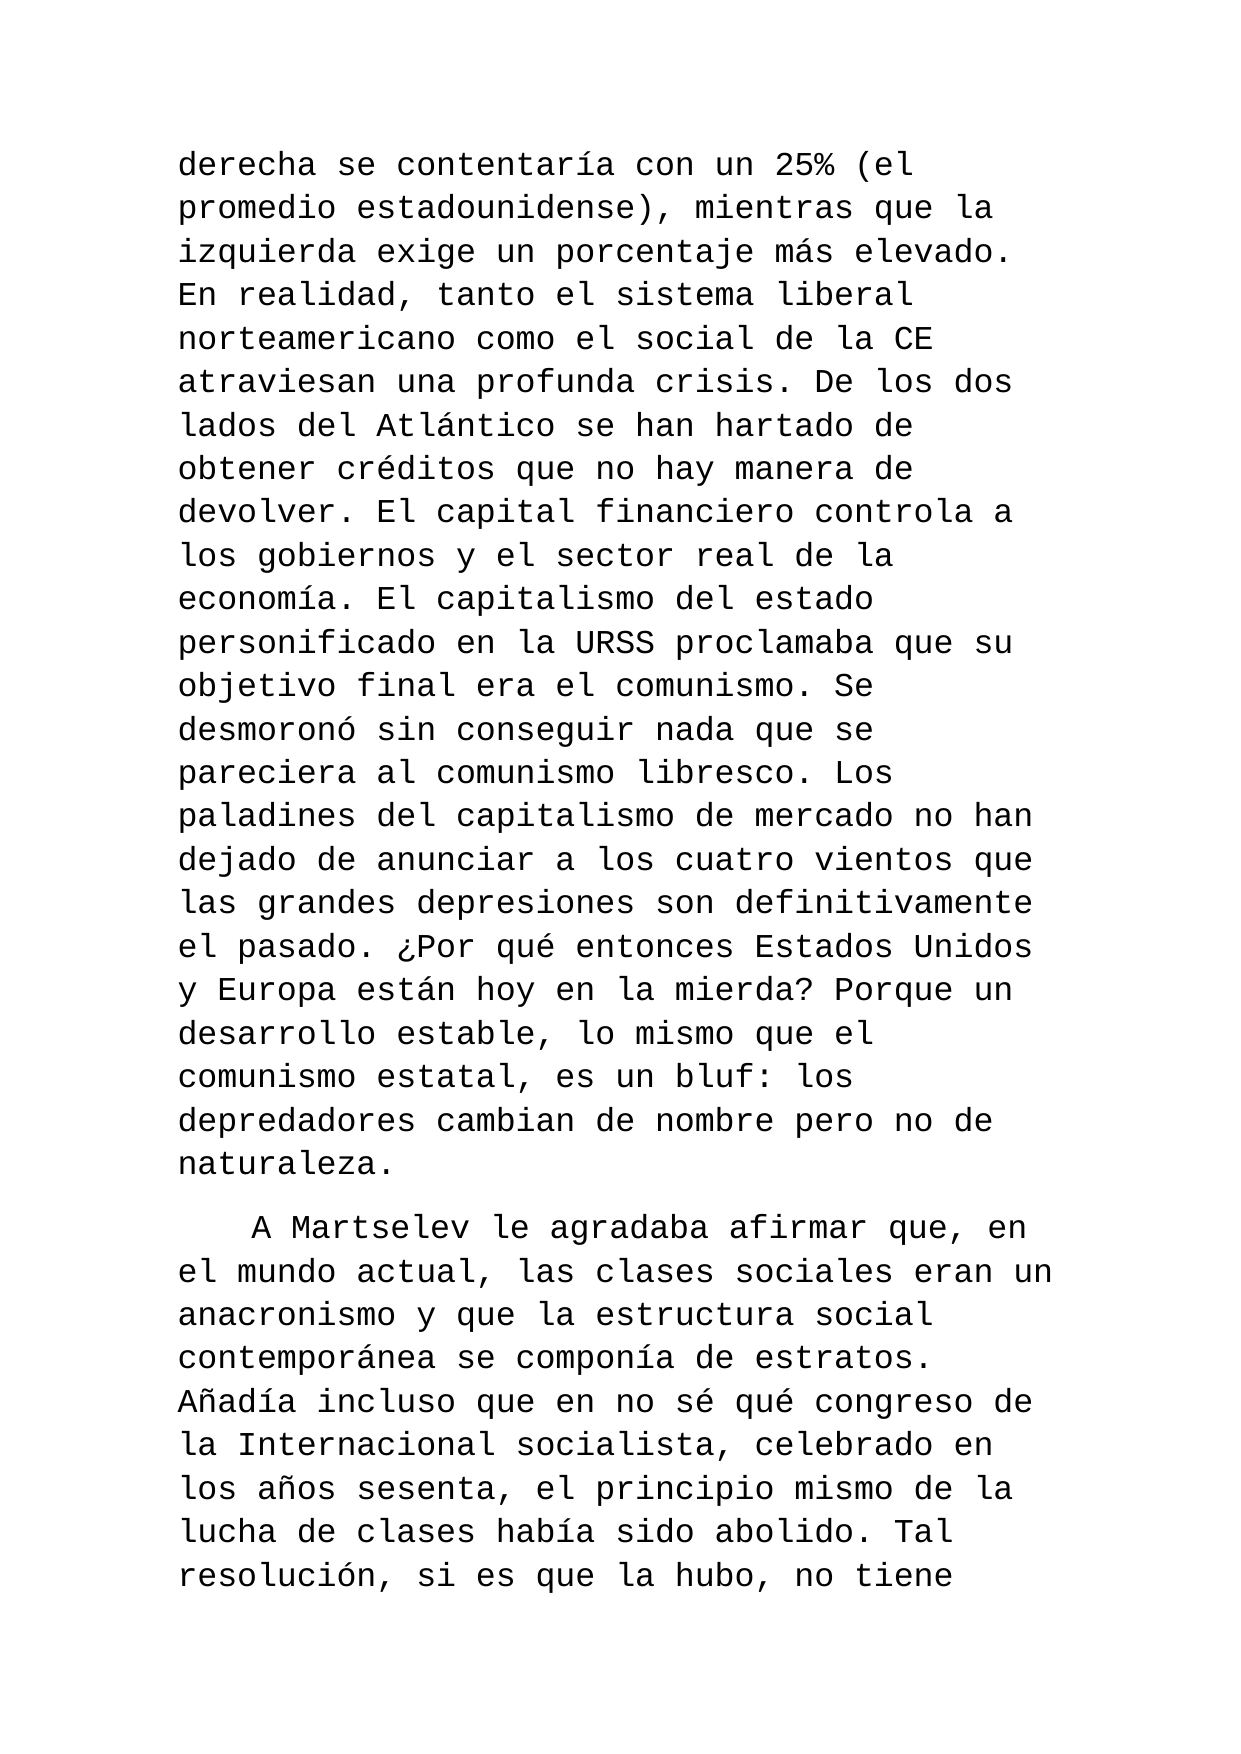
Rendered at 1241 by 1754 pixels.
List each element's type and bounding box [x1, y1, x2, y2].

text [177, 1211, 1063, 1596]
text [177, 148, 1063, 1184]
